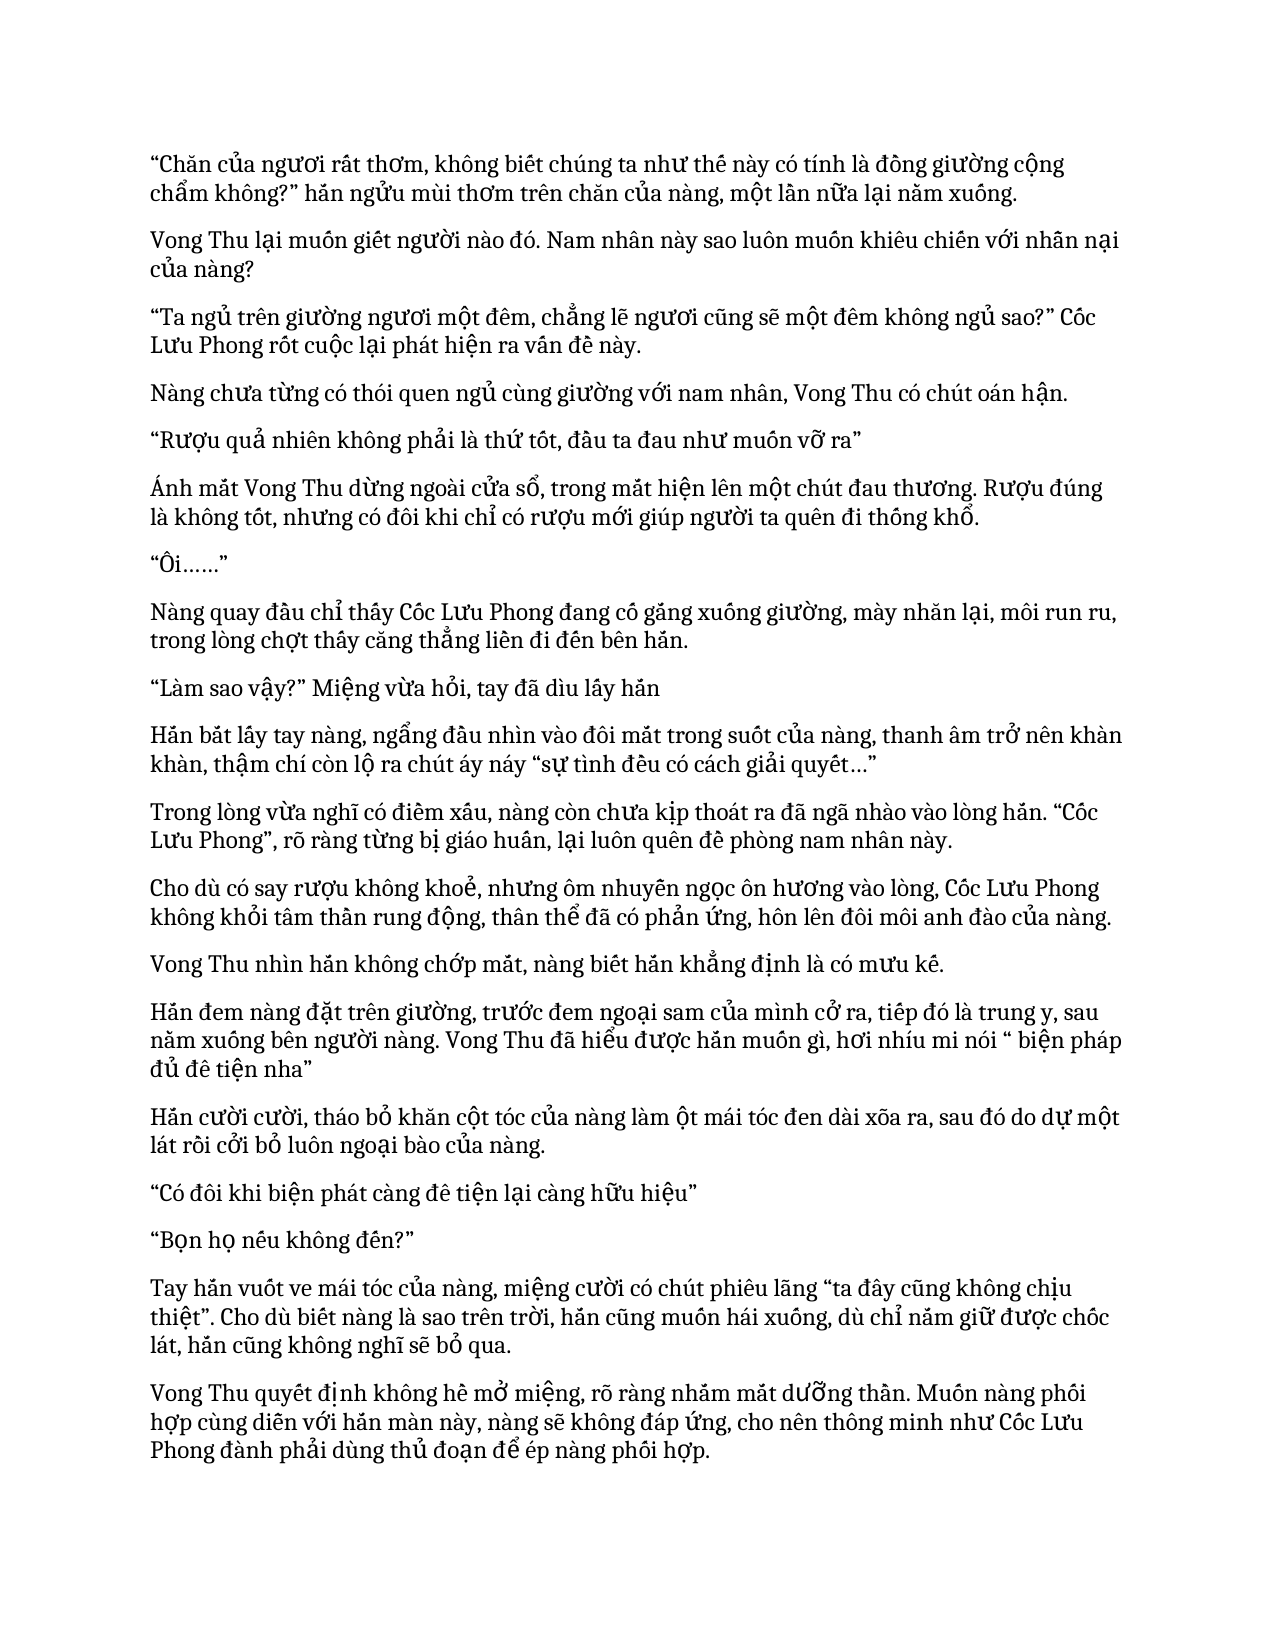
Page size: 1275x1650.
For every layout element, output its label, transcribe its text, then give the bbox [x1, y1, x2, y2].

text Nàng chưa từng có thói quen ngủ cùng giường với nam nhân, Vong Thu có chút oán hận. [150, 379, 1125, 407]
text Trong lòng vừa nghĩ có điềm xấu, nàng còn chưa kịp thoát ra đã ngã nhào vào lòng hắn. “Cốc Lưu Phong”, rõ ràng từng bị giáo huấn, lại luôn quên đề phòng nam nhân này. [150, 797, 1125, 855]
text “Ta ngủ trên giường ngươi một đêm, chẳng lẽ ngươi cũng sẽ một đêm không ngủ sao?” Cốc Lưu Phong rốt cuộc lại phát hiện ra vấn đề này. [150, 302, 1125, 360]
text Hắn bắt lấy tay nàng, ngẩng đầu nhìn vào đôi mắt trong suốt của nàng, thanh âm trở nên khàn khàn, thậm chí còn lộ ra chút áy náy “sự tình đều có cách giải quyết…” [150, 721, 1125, 779]
text Tay hắn vuốt ve mái tóc của nàng, miệng cười có chút phiêu lãng “ta đây cũng không chịu thiệt”. Cho dù biết nàng là sao trên trời, hắn cũng muốn hái xuống, dù chỉ nắm giữ được chốc lát, hắn cũng không nghĩ sẽ bỏ qua. [150, 1274, 1125, 1360]
text “Có đôi khi biện phát càng đê tiện lại càng hữu hiệu” [150, 1179, 1125, 1207]
text Nàng quay đầu chỉ thấy Cốc Lưu Phong đang cố gắng xuống giường, mày nhăn lại, môi run ru, trong lòng chợt thấy căng thẳng liền đi đến bên hắn. [150, 597, 1125, 655]
text Cho dù có say rượu không khoẻ, nhưng ôm nhuyễn ngọc ôn hương vào lòng, Cốc Lưu Phong không khỏi tâm thần rung động, thân thể đã có phản ứng, hôn lên đôi môi anh đào của nàng. [150, 874, 1125, 931]
text Hắn cười cười, tháo bỏ khăn cột tóc của nàng làm ột mái tóc đen dài xõa ra, sau đó do dự một lát rồi cởi bỏ luôn ngoại bào của nàng. [150, 1102, 1125, 1160]
text “Chăn của ngươi rất thơm, không biết chúng ta như thế này có tính là đồng giường cộng chẩm không?” hắn ngửu mùi thơm trên chăn của nàng, một lần nữa lại nằm xuống. [150, 150, 1125, 207]
text “Rượu quả nhiên không phải là thứ tốt, đầu ta đau như muốn vỡ ra” [150, 426, 1125, 455]
text Hắn đem nàng đặt trên giường, trước đem ngoại sam của mình cở ra, tiếp đó là trung y, sau nằm xuống bên người nàng. Vong Thu đã hiểu được hắn muốn gì, hơi nhíu mi nói “ biện pháp đủ đê tiện nha” [150, 997, 1125, 1084]
text “Làm sao vậy?” Miệng vừa hỏi, tay đã dìu lấy hắn [150, 674, 1125, 702]
text Vong Thu nhìn hắn không chớp mắt, nàng biết hắn khẳng định là có mưu kế. [150, 950, 1125, 979]
text Vong Thu lại muốn giết người nào đó. Nam nhân này sao luôn muốn khiêu chiến với nhẫn nại của nàng? [150, 226, 1125, 284]
text Vong Thu quyết định không hề mở miệng, rõ ràng nhắm mắt dưỡng thần. Muốn nàng phối hợp cùng diễn với hắn màn này, nàng sẽ không đáp ứng, cho nên thông minh như Cốc Lưu Phong đành phải dùng thủ đoạn để ép nàng phối hợp. [150, 1379, 1125, 1465]
text “Bọn họ nếu không đến?” [150, 1226, 1125, 1255]
text Ánh mắt Vong Thu dừng ngoài cửa sổ, trong mắt hiện lên một chút đau thương. Rượu đúng là không tốt, nhưng có đôi khi chỉ có rượu mới giúp người ta quên đi thống khổ. [150, 474, 1125, 531]
text “Ôi……” [150, 550, 1125, 579]
